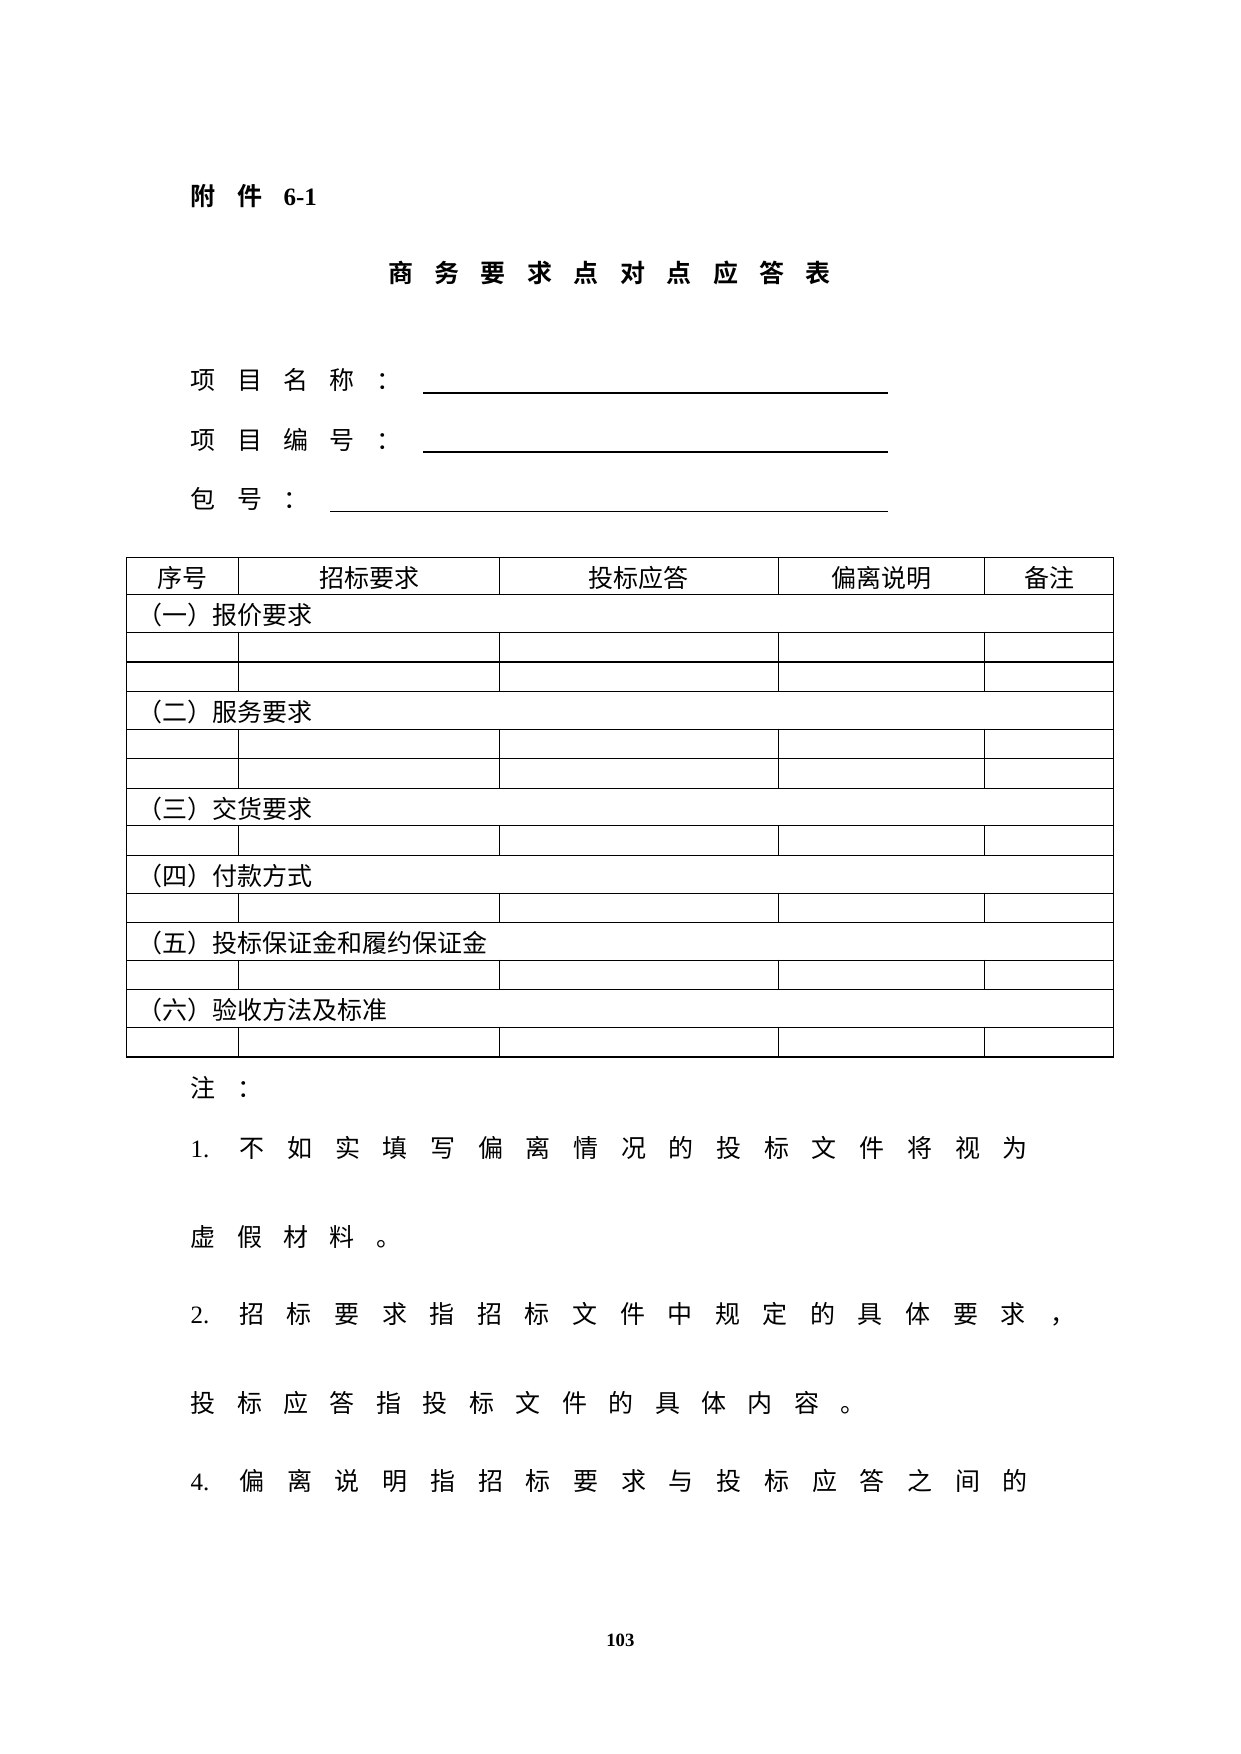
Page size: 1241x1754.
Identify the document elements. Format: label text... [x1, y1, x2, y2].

table_cell [127, 663, 238, 691]
table_cell （五）投标保证金和履约保证金 [127, 923, 1113, 959]
text 包号： [190, 468, 1050, 527]
table_cell （四）付款方式 [127, 856, 1113, 892]
table_cell [985, 730, 1113, 758]
table_cell （三）交货要求 [127, 789, 1113, 825]
table_cell [779, 730, 984, 758]
text 2. 招标要求指招标文件中规定的具体要求，投标应答指投标文件的具体内容。 [190, 1283, 1050, 1432]
table_cell [239, 633, 499, 661]
table_cell [779, 759, 984, 788]
table_cell （六）验收方法及标准 [127, 990, 1113, 1027]
table_cell [985, 633, 1113, 661]
table_cell [127, 759, 238, 788]
table_cell [127, 1028, 238, 1056]
table_cell [239, 826, 499, 855]
text 项目编号： [190, 408, 1050, 468]
table_cell [127, 826, 238, 855]
text 商务要求点对点应答表 [190, 242, 1050, 301]
table_cell [985, 663, 1113, 691]
table_cell [779, 826, 984, 855]
table_cell [239, 759, 499, 788]
table_cell [779, 633, 984, 661]
table_cell [500, 961, 778, 989]
text 注： [190, 1058, 1050, 1117]
table_cell [500, 663, 778, 691]
table_cell [239, 730, 499, 758]
table_cell [500, 826, 778, 855]
table_cell [239, 961, 499, 989]
table_cell [985, 894, 1113, 922]
text 1. 不如实填写偏离情况的投标文件将视为虚假材料。 [190, 1117, 1050, 1265]
table_cell [779, 663, 984, 691]
table_cell [985, 759, 1113, 788]
table_cell [127, 894, 238, 922]
table_cell [127, 961, 238, 989]
table_cell [127, 633, 238, 661]
table_cell [127, 730, 238, 758]
text 附件6-1 [190, 164, 1050, 224]
table_cell [500, 759, 778, 788]
table_header 招标要求 [239, 558, 499, 594]
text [190, 1450, 1050, 1509]
table_cell [985, 826, 1113, 855]
table_cell [779, 1028, 984, 1056]
table_cell （二）服务要求 [127, 692, 1113, 728]
table_header 偏离说明 [779, 558, 984, 594]
table_cell [500, 1028, 778, 1056]
table_cell [985, 961, 1113, 989]
table_header 序号 [127, 558, 238, 594]
table_cell [985, 1028, 1113, 1056]
table_cell [779, 894, 984, 922]
table_header 投标应答 [500, 558, 778, 594]
table_cell [239, 1028, 499, 1056]
table_cell [500, 730, 778, 758]
table_cell [500, 633, 778, 661]
table_cell （一）报价要求 [127, 595, 1113, 632]
table_cell [239, 894, 499, 922]
text 项目名称： [190, 349, 1050, 408]
table_header 备注 [985, 558, 1113, 594]
table_cell [239, 663, 499, 691]
table_cell [500, 894, 778, 922]
table_cell [779, 961, 984, 989]
